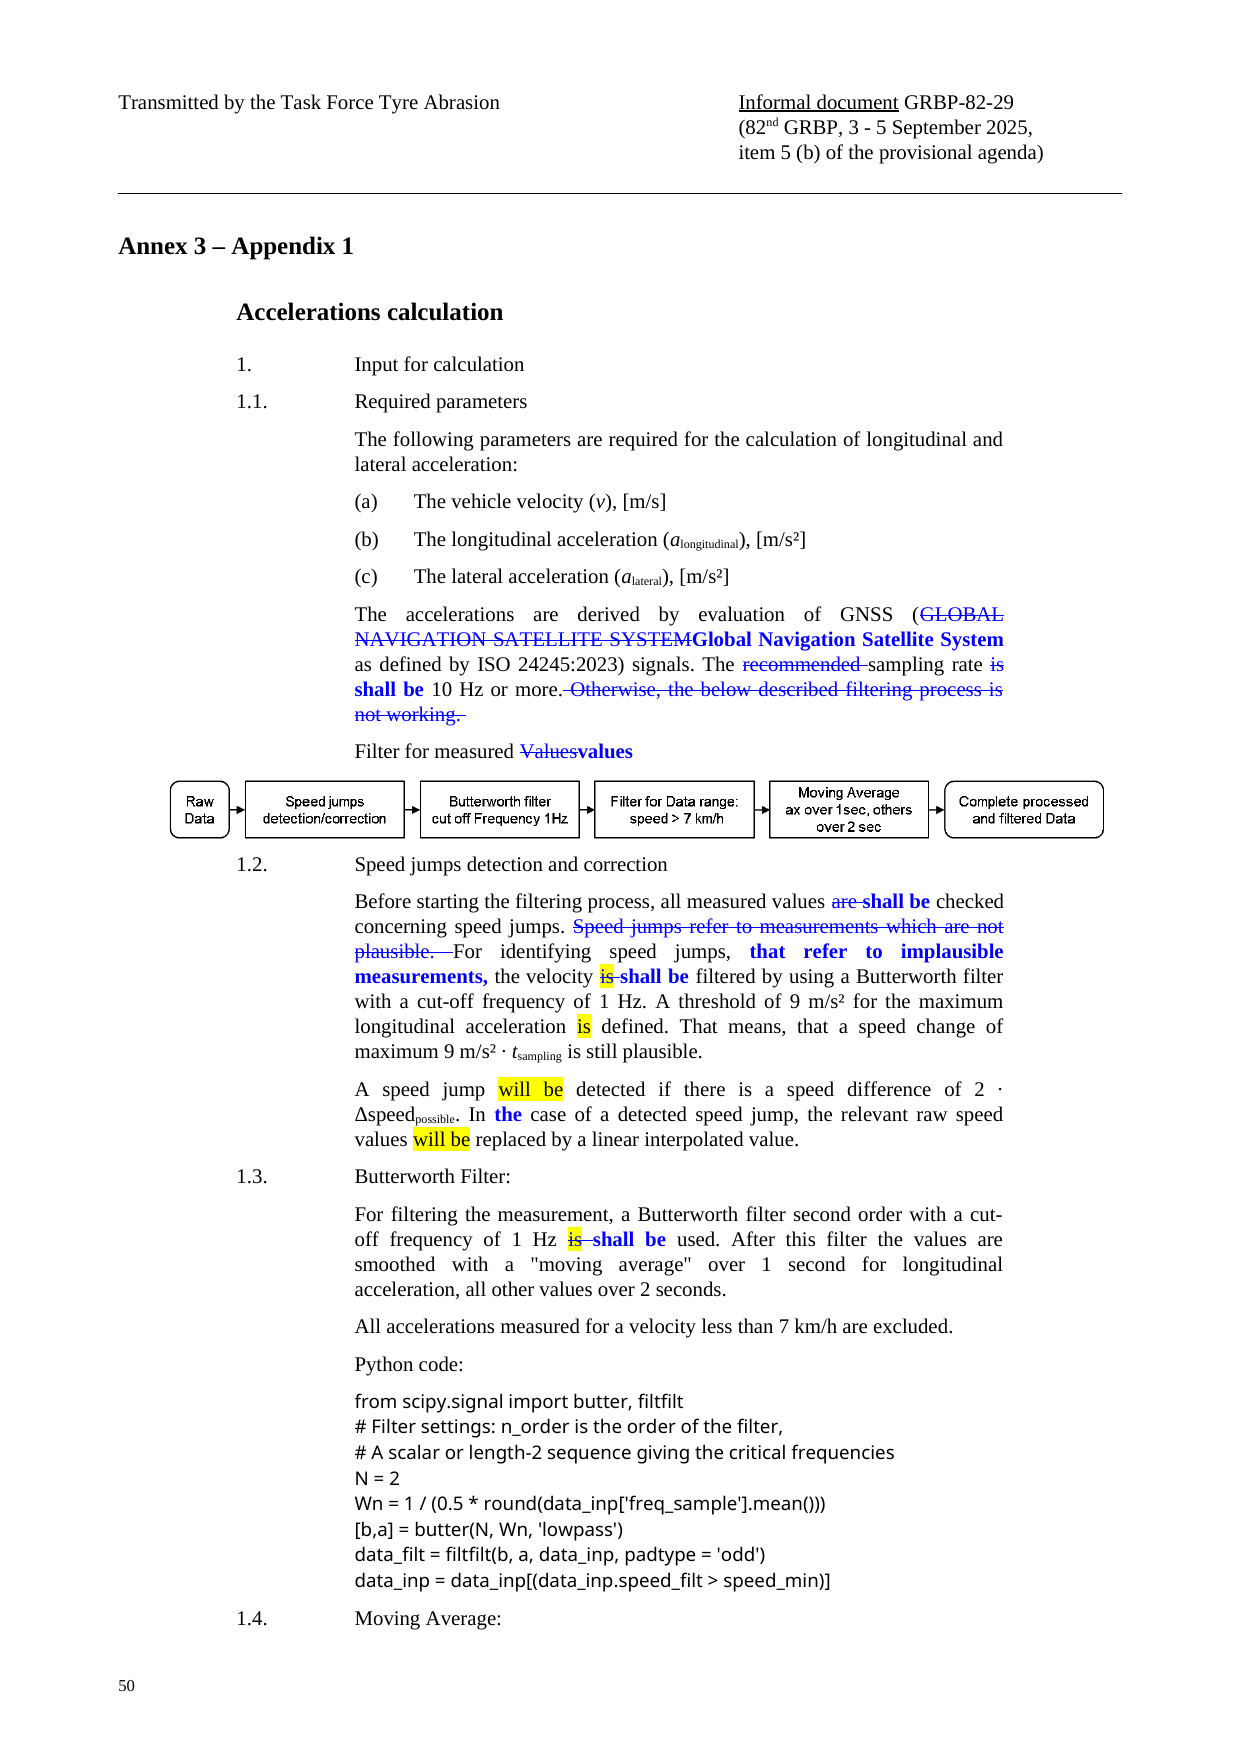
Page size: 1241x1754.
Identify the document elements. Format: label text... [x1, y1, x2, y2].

text A speed jump will be detected if there is a speed difference of 2 ∙ Δspeedpossible. In the case of a detected speed jump, the relevant raw speed values will be replaced by a linear interpolated value. [354, 1076, 1004, 1151]
text All accelerations measured for a velocity less than 7 km/h are excluded. [354, 1313, 1004, 1338]
text data_inp = data_inp[(data_inp.speed_filt > speed_min)] [354, 1567, 1004, 1592]
text 1.1. Required parameters [236, 388, 1004, 413]
text 1.4. Moving Average: [236, 1605, 1004, 1630]
text Wn = 1 / (0.5 * round(data_inp['freq_sample'].mean())) [354, 1490, 1004, 1516]
text Accelerations calculation [118, 298, 1004, 326]
text 1.3. Butterworth Filter: [236, 1163, 1004, 1188]
text (a) The vehicle velocity (v), [m/s] [354, 488, 1004, 513]
text (b) The longitudinal acceleration (alongitudinal), [m/s²] [354, 526, 1004, 551]
text 1. Input for calculation [236, 351, 1004, 376]
text (c) The lateral acceleration (alateral), [m/s²] [354, 563, 1004, 588]
text Annex 3 – Appendix 1 [118, 232, 1004, 260]
text # A scalar or length-2 sequence giving the critical frequencies [354, 1439, 1004, 1465]
text Filter for measured Valuesvalues [354, 738, 1004, 763]
text The accelerations are derived by evaluation of GNSS (GLOBAL NAVIGATION SATELLITE SYSTEMGlobal Navigation Satellite System as defined by ISO 24245:2023) signals. The recommended sampling rate is shall be 10 Hz or more. Otherwise, the below described filtering process is not working. [236, 601, 1004, 726]
text data_filt = filtfilt(b, a, data_inp, padtype = 'odd') [354, 1541, 1004, 1567]
text # Filter settings: n_order is the order of the filter, [354, 1414, 1004, 1439]
text For filtering the measurement, a Butterworth filter second order with a cut-off frequency of 1 Hz is shall be used. After this filter the values are smoothed with a "moving average" over 1 second for longitudinal acceleration, all other values over 2 seconds. [354, 1201, 1004, 1301]
text Python code: [354, 1351, 1004, 1376]
text The following parameters are required for the calculation of longitudinal and lateral acceleration: [236, 426, 1004, 476]
text 1.2. Speed jumps detection and correction [236, 851, 1004, 876]
text from scipy.signal import butter, filtfilt [354, 1388, 1004, 1414]
text N = 2 [354, 1465, 1004, 1490]
text Before starting the filtering process, all measured values are shall be checked concerning speed jumps. Speed jumps refer to measurements which are not plausible. For identifying speed jumps, that refer to implausible measurements, the velocity is shall be filtered by using a Butterworth filter with a cut-off frequency of 1 Hz. A threshold of 9 m/s² for the maximum longitudinal acceleration is defined. That means, that a speed change of maximum 9 m/s² ∙ tsampling is still plausible. [354, 888, 1004, 1063]
text [b,a] = butter(N, Wn, 'lowpass') [354, 1516, 1004, 1541]
